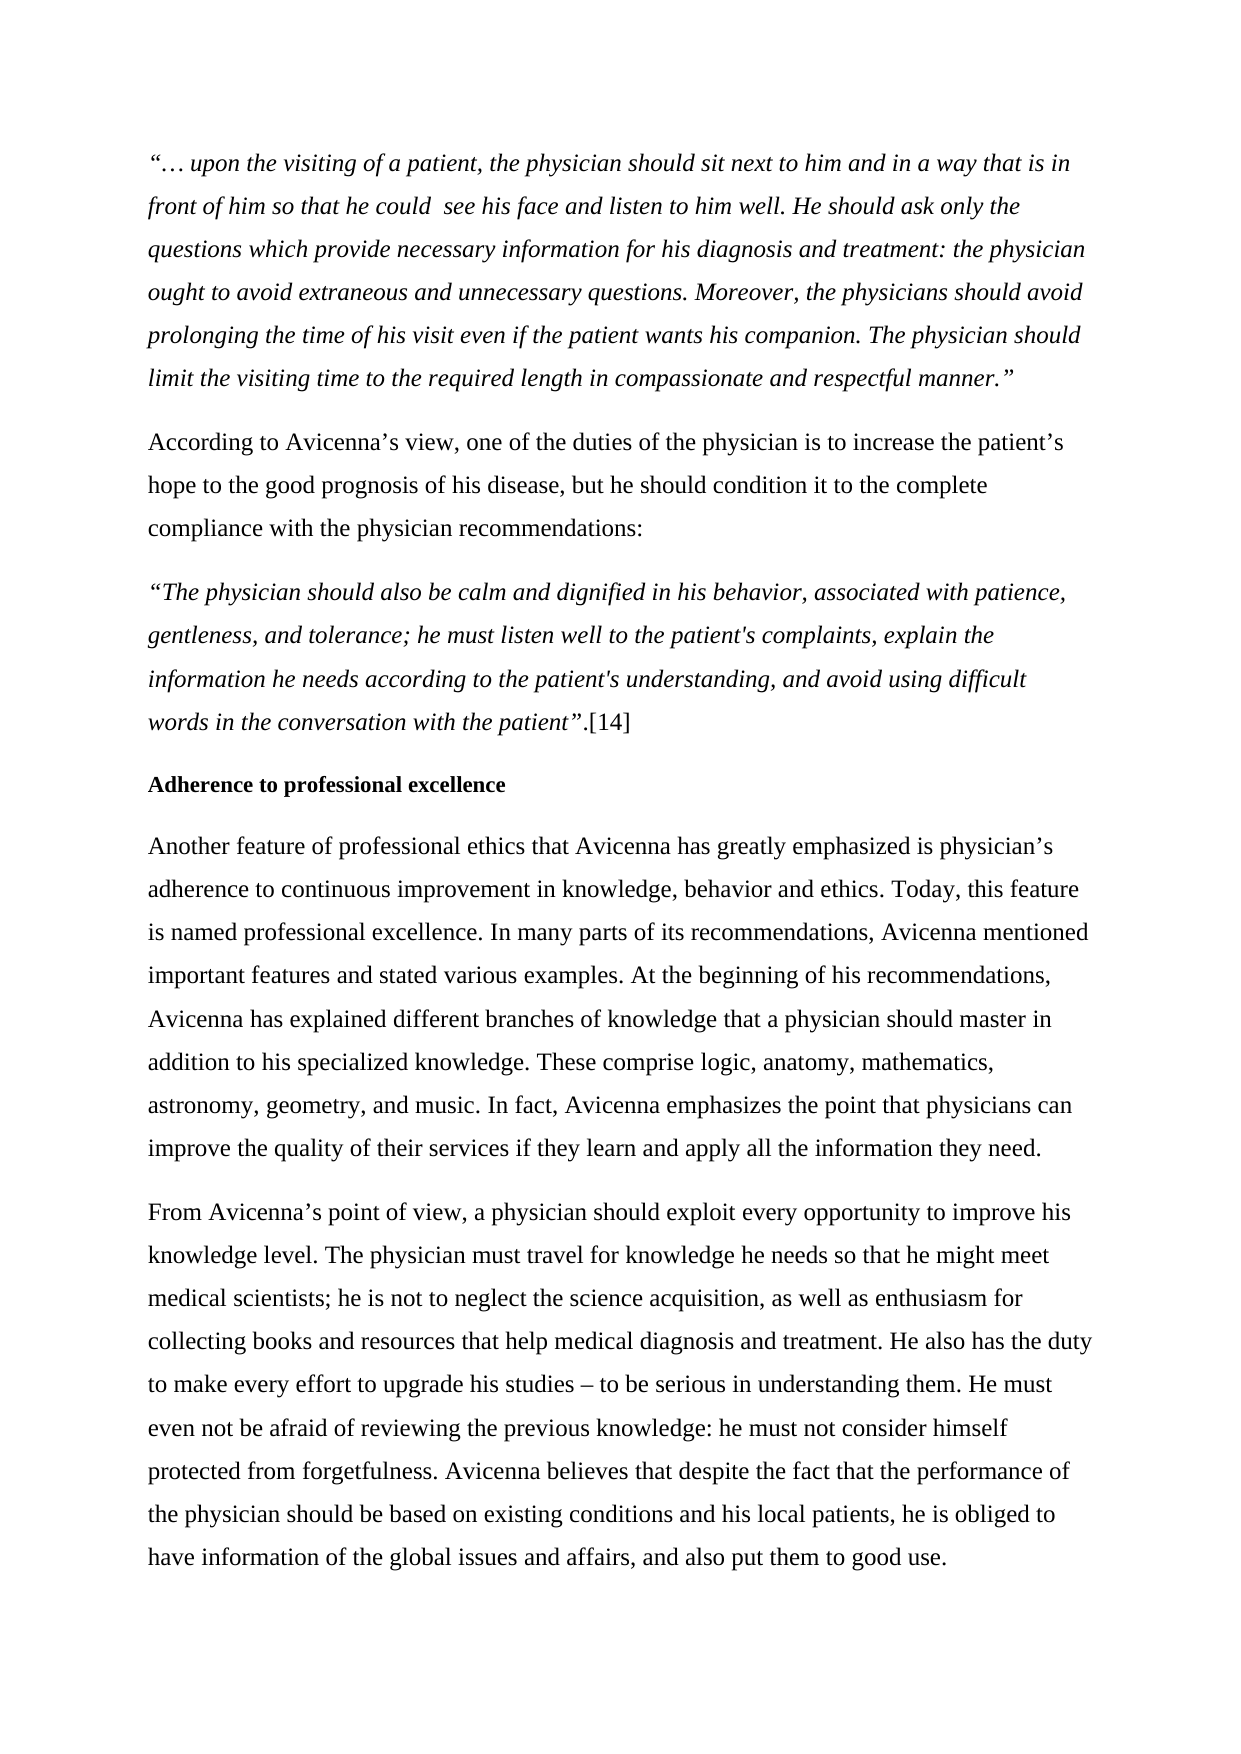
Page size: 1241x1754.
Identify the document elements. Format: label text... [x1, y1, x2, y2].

text “The physician should also be calm and dignified in his behavior, associated with patience, gentleness, and tolerance; he must listen well to the patient's complaints, explain the information he needs according to the patient's understanding, and avoid using difficult words in the conversation with the patient”.[14] [148, 577, 1092, 736]
text From Avicenna’s point of view, a physician should exploit every opportunity to improve his knowledge level. The physician must travel for knowledge he needs so that he might meet medical scientists; he is not to neglect the science acquisition, as well as enthusiasm for collecting books and resources that help medical diagnosis and treatment. He also has the duty to make every effort to upgrade his studies – to be serious in understanding them. He must even not be afraid of reviewing the previous knowledge: he must not consider himself protected from forgetfulness. Avicenna believes that despite the fact that the performance of the physician should be based on existing conditions and his local patients, he is obliged to have information of the global issues and affairs, and also put them to good use. [148, 1197, 1092, 1571]
text According to Avicenna’s view, one of the duties of the physician is to increase the patient’s hope to the good prognosis of his disease, but he should condition it to the complete compliance with the physician recommendations: [148, 427, 1092, 542]
text “… upon the visiting of a patient, the physician should sit next to him and in a way that is in front of him so that he could see his face and listen to him well. He should ask only the questions which provide necessary information for his diagnosis and treatment: the physician ought to avoid extraneous and unnecessary questions. Moreover, the physicians should avoid prolonging the time of his visit even if the patient wants his companion. The physician should limit the visiting time to the required length in compassionate and respectful manner.” [148, 148, 1092, 392]
text Another feature of professional ethics that Avicenna has greatly emphasized is physician’s adherence to continuous improvement in knowledge, behavior and ethics. Today, this feature is named professional excellence. In many parts of its recommendations, Avicenna mentioned important features and stated various examples. At the beginning of his recommendations, Avicenna has explained different branches of knowledge that a physician should master in addition to his specialized knowledge. These comprise logic, anatomy, mathematics, astronomy, geometry, and music. In fact, Avicenna emphasizes the point that physicians can improve the quality of their services if they learn and apply all the information they need. [148, 831, 1092, 1162]
text Adherence to professional excellence [148, 771, 1092, 797]
